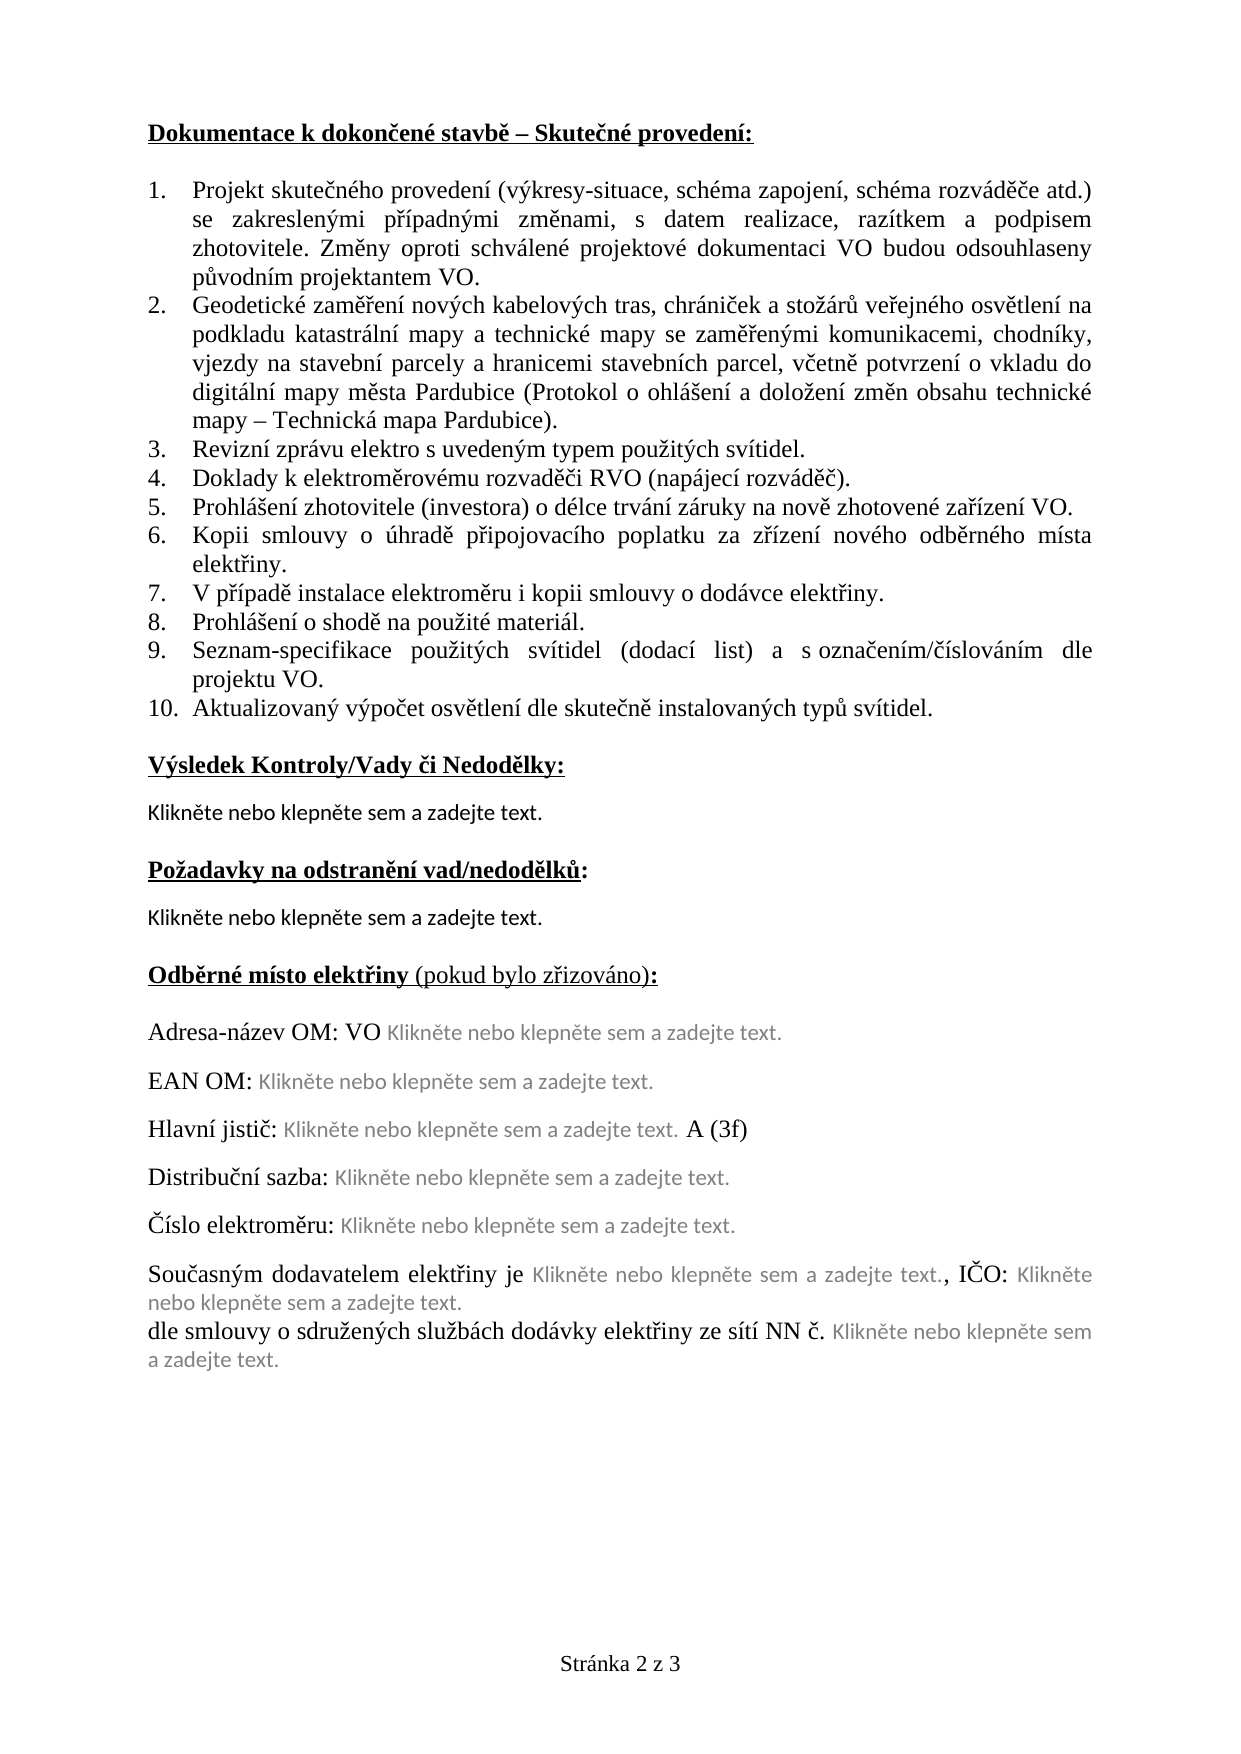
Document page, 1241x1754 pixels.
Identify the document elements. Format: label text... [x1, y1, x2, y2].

text Hlavní jistič: A (3f) [148, 1114, 1093, 1143]
text 3. Revizní zprávu elektro s uvedeným typem použitých svítidel. [148, 434, 1093, 463]
text Adresa-název OM: VO [148, 1017, 1093, 1047]
text Dokumentace k dokončené stavbě – Skutečné provedení: [148, 118, 1093, 147]
text 1. Projekt skutečného provedení (výkresy-situace, schéma zapojení, schéma rozváděče atd.) se zakreslenými případnými změnami, s datem realizace, razítkem a podpisem zhotovitele. Změny oproti schválené projektové dokumentaci VO budou odsouhlaseny původním projektantem VO. [148, 176, 1093, 291]
text Výsledek Kontroly/Vady či Nedodělky: [148, 751, 1093, 779]
text 7. V případě instalace elektroměru i kopii smlouvy o dodávce elektřiny. [148, 578, 1093, 607]
text 10. Aktualizovaný výpočet osvětlení dle skutečně instalovaných typů svítidel. [148, 693, 1093, 722]
text 6. Kopii smlouvy o úhradě připojovacího poplatku za zřízení nového odběrného místa elektřiny. [148, 521, 1093, 578]
text dle smlouvy o sdružených službách dodávky elektřiny ze sítí NN č. [148, 1316, 1093, 1373]
text 2. Geodetické zaměření nových kabelových tras, chrániček a stožárů veřejného osvětlení na podkladu katastrální mapy a technické mapy se zaměřenými komunikacemi, chodníky, vjezdy na stavební parcely a hranicemi stavebních parcel, včetně potvrzení o vkladu do digitální mapy města Pardubice (Protokol o ohlášení a doložení změn obsahu technické mapy – Technická mapa Pardubice). [148, 291, 1093, 434]
text 8. Prohlášení o shodě na použité materiál. [148, 607, 1093, 636]
text 9. Seznam-specifikace použitých svítidel (dodací list) a s označením/číslováním dle projektu VO. [148, 636, 1093, 693]
text 4. Doklady k elektroměrovému rozvaděči RVO (napájecí rozváděč). [148, 463, 1093, 492]
text Současným dodavatelem elektřiny je , IČO: [148, 1259, 1093, 1316]
text Požadavky na odstranění vad/nedodělků: [148, 855, 1093, 884]
text EAN OM: [148, 1066, 1093, 1095]
text 5. Prohlášení zhotovitele (investora) o délce trvání záruky na nově zhotovené zařízení VO. [148, 492, 1093, 521]
text Číslo elektroměru: [148, 1210, 1093, 1239]
text Distribuční sazba: [148, 1162, 1093, 1191]
text Odběrné místo elektřiny (pokud bylo zřizováno): [148, 960, 1093, 989]
